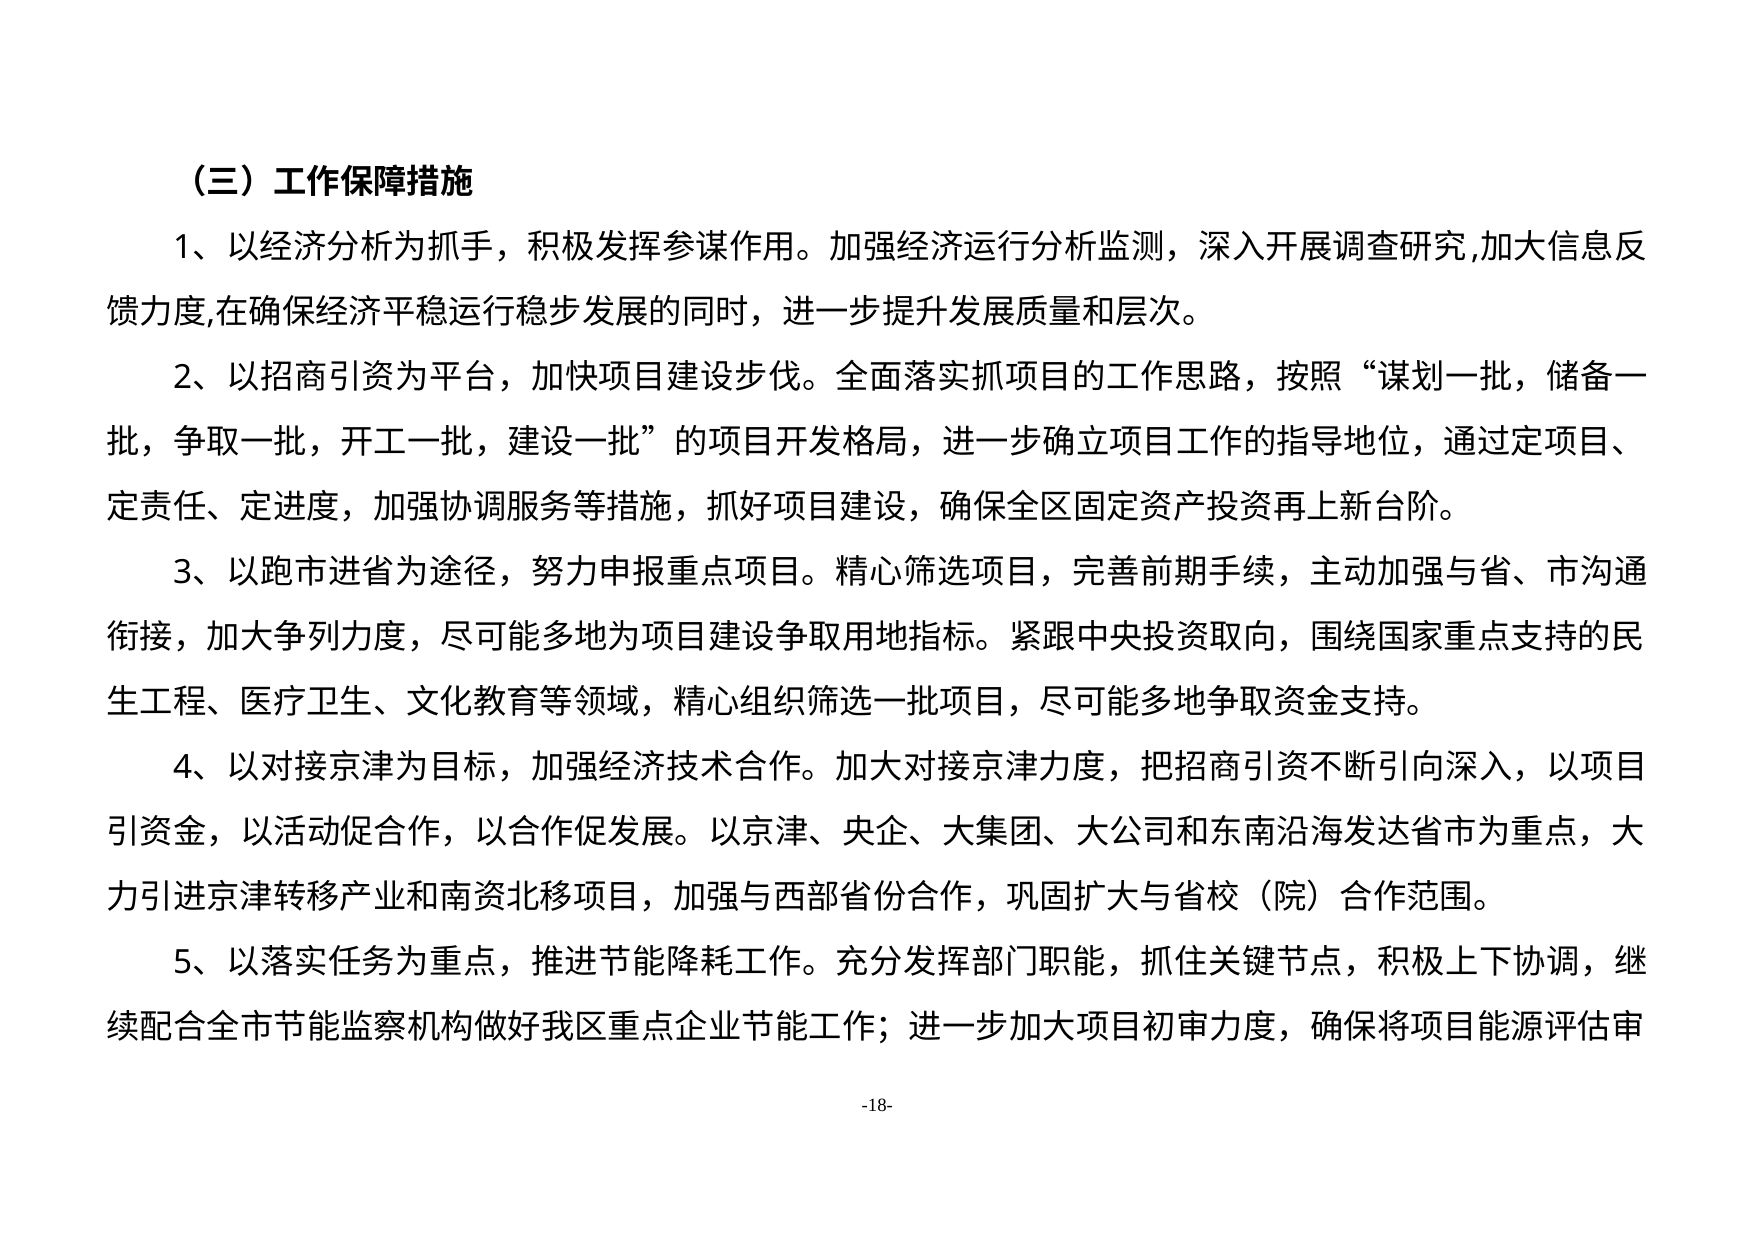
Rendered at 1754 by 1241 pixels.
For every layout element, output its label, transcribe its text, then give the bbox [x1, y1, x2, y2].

text 2、以招商引资为平台，加快项目建设步伐。全面落实抓项目的工作思路，按照“谋划一批，储备一批，争取一批，开工一批，建设一批”的项目开发格局，进一步确立项目工作的指导地位，通过定项目、定责任、定进度，加强协调服务等措施，抓好项目建设，确保全区固定资产投资再上新台阶。 [106, 341, 1648, 536]
text （三）工作保障措施 [106, 146, 1648, 211]
text 1、以经济分析为抓手，积极发挥参谋作用。加强经济运行分析监测，深入开展调查研究,加大信息反馈力度,在确保经济平稳运行稳步发展的同时，进一步提升发展质量和层次。 [106, 211, 1648, 341]
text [106, 926, 1648, 1056]
text 4、以对接京津为目标，加强经济技术合作。加大对接京津力度，把招商引资不断引向深入，以项目引资金，以活动促合作，以合作促发展。以京津、央企、大集团、大公司和东南沿海发达省市为重点，大力引进京津转移产业和南资北移项目，加强与西部省份合作，巩固扩大与省校（院）合作范围。 [106, 731, 1648, 926]
text 3、以跑市进省为途径，努力申报重点项目。精心筛选项目，完善前期手续，主动加强与省、市沟通衔接，加大争列力度，尽可能多地为项目建设争取用地指标。紧跟中央投资取向，围绕国家重点支持的民生工程、医疗卫生、文化教育等领域，精心组织筛选一批项目，尽可能多地争取资金支持。 [106, 536, 1648, 731]
